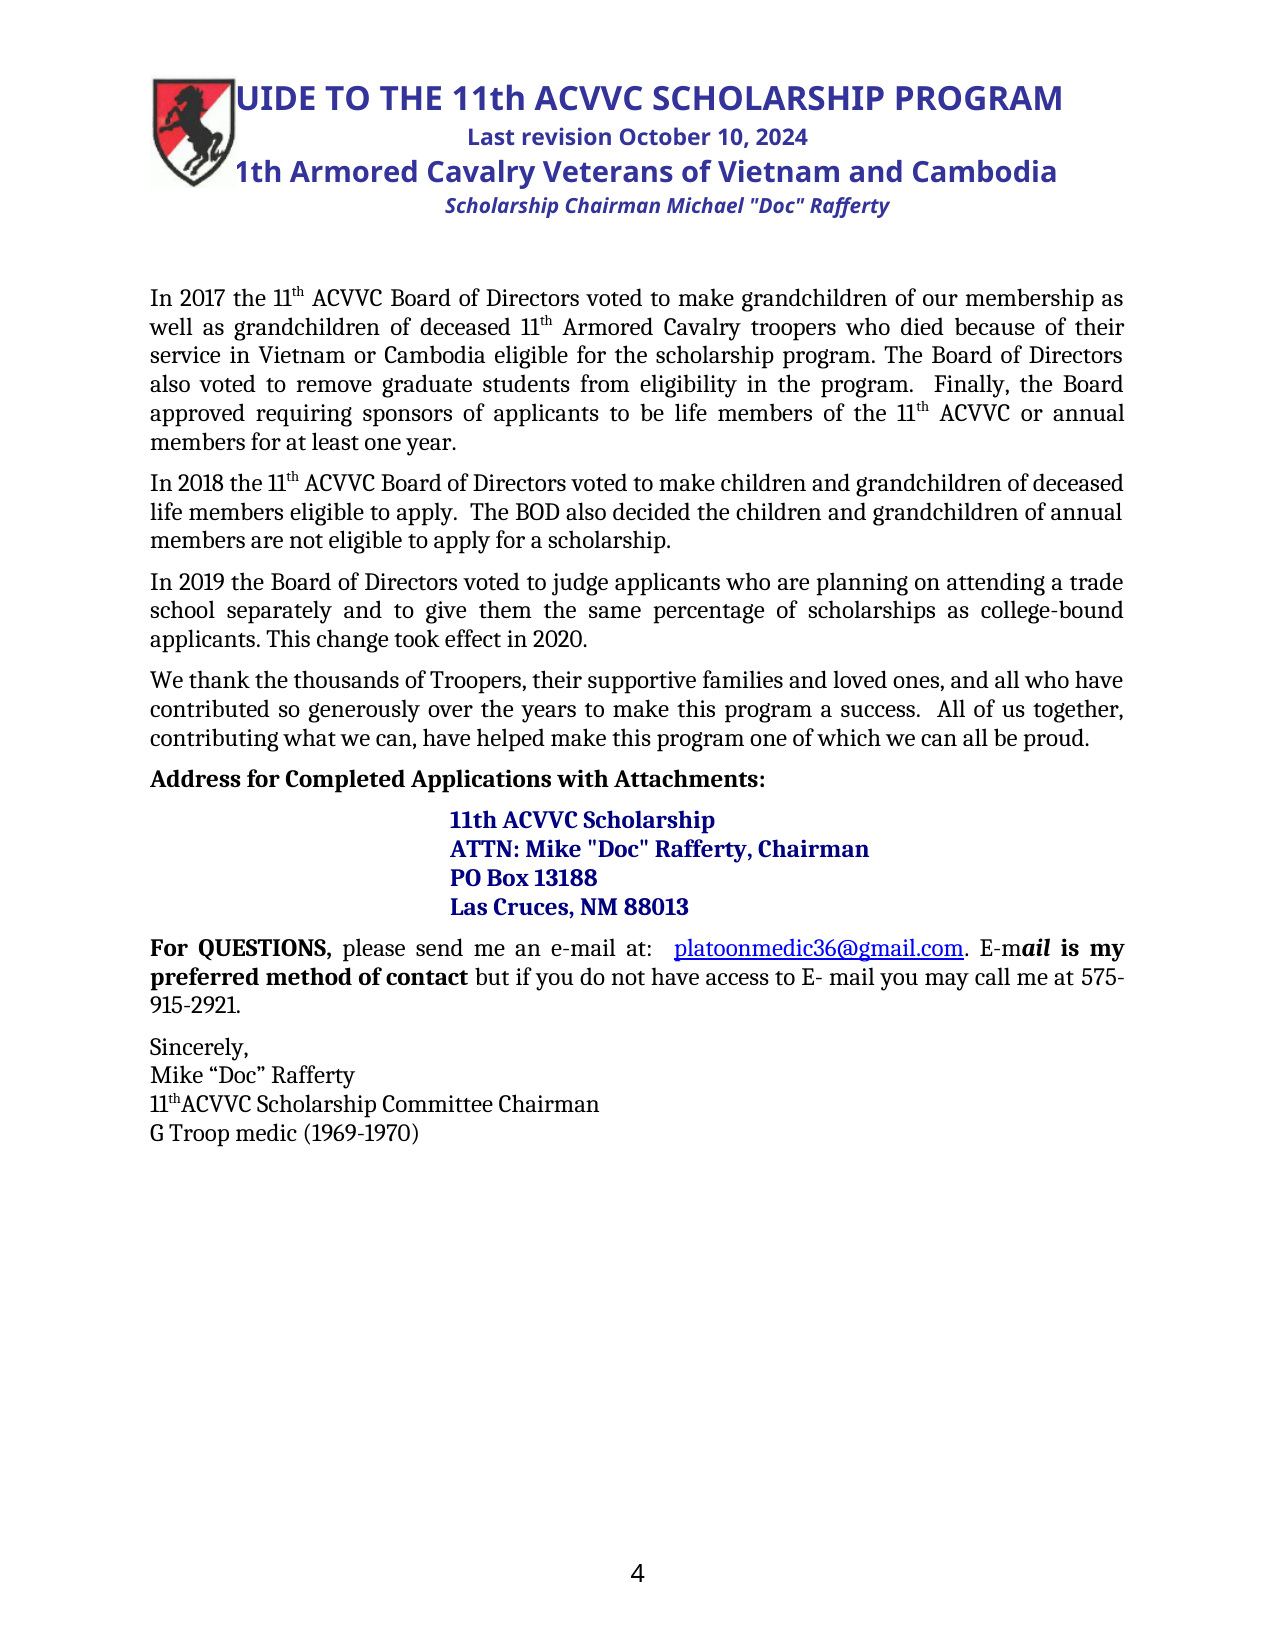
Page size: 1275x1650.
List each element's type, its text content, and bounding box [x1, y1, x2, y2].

text 11th ACVVC Scholarship [375, 806, 1125, 835]
text In 2018 the 11th ACVVC Board of Directors voted to make children and grandchildren of deceased life members eligible to apply. The BOD also decided the children and grandchildren of annual members are not eligible to apply for a scholarship. [150, 469, 1125, 555]
subtitle ATTN: Mike "Doc" Rafferty, Chairman [375, 835, 1125, 864]
subtitle 11thACVVC Scholarship Committee Chairman [150, 1090, 1125, 1119]
text Mike “Doc” Rafferty [150, 1061, 1125, 1090]
text G Troop medic (1969-1970) [150, 1119, 1125, 1147]
text Address for Completed Applications with Attachments: [150, 765, 1125, 794]
subtitle Sincerely, [150, 1032, 1125, 1061]
text We thank the thousands of Troopers, their supportive families and loved ones, and all who have contributed so generously over the years to make this program a success. All of us together, contributing what we can, have helped make this program one of which we can all be proud. [150, 666, 1125, 752]
text In 2017 the 11th ACVVC Board of Directors voted to make grandchildren of our membership as well as grandchildren of deceased 11th Armored Cavalry troopers who died because of their service in Vietnam or Cambodia eligible for the scholarship program. The Board of Directors also voted to remove graduate students from eligibility in the program. Finally, the Board approved requiring sponsors of applicants to be life members of the 11th ACVVC or annual members for at least one year. [150, 284, 1125, 456]
text For QUESTIONS, please send me an e-mail at: platoonmedic36@gmail.com. E-mail is my preferred method of contact but if you do not have access to E- mail you may call me at 575-915-2921. [150, 934, 1125, 1020]
text PO Box 13188 [375, 864, 1125, 892]
text In 2019 the Board of Directors voted to judge applicants who are planning on attending a trade school separately and to give them the same percentage of scholarships as college-bound applicants. This change took effect in 2020. [150, 567, 1125, 654]
subtitle Las Cruces, NM 88013 [375, 892, 1125, 921]
